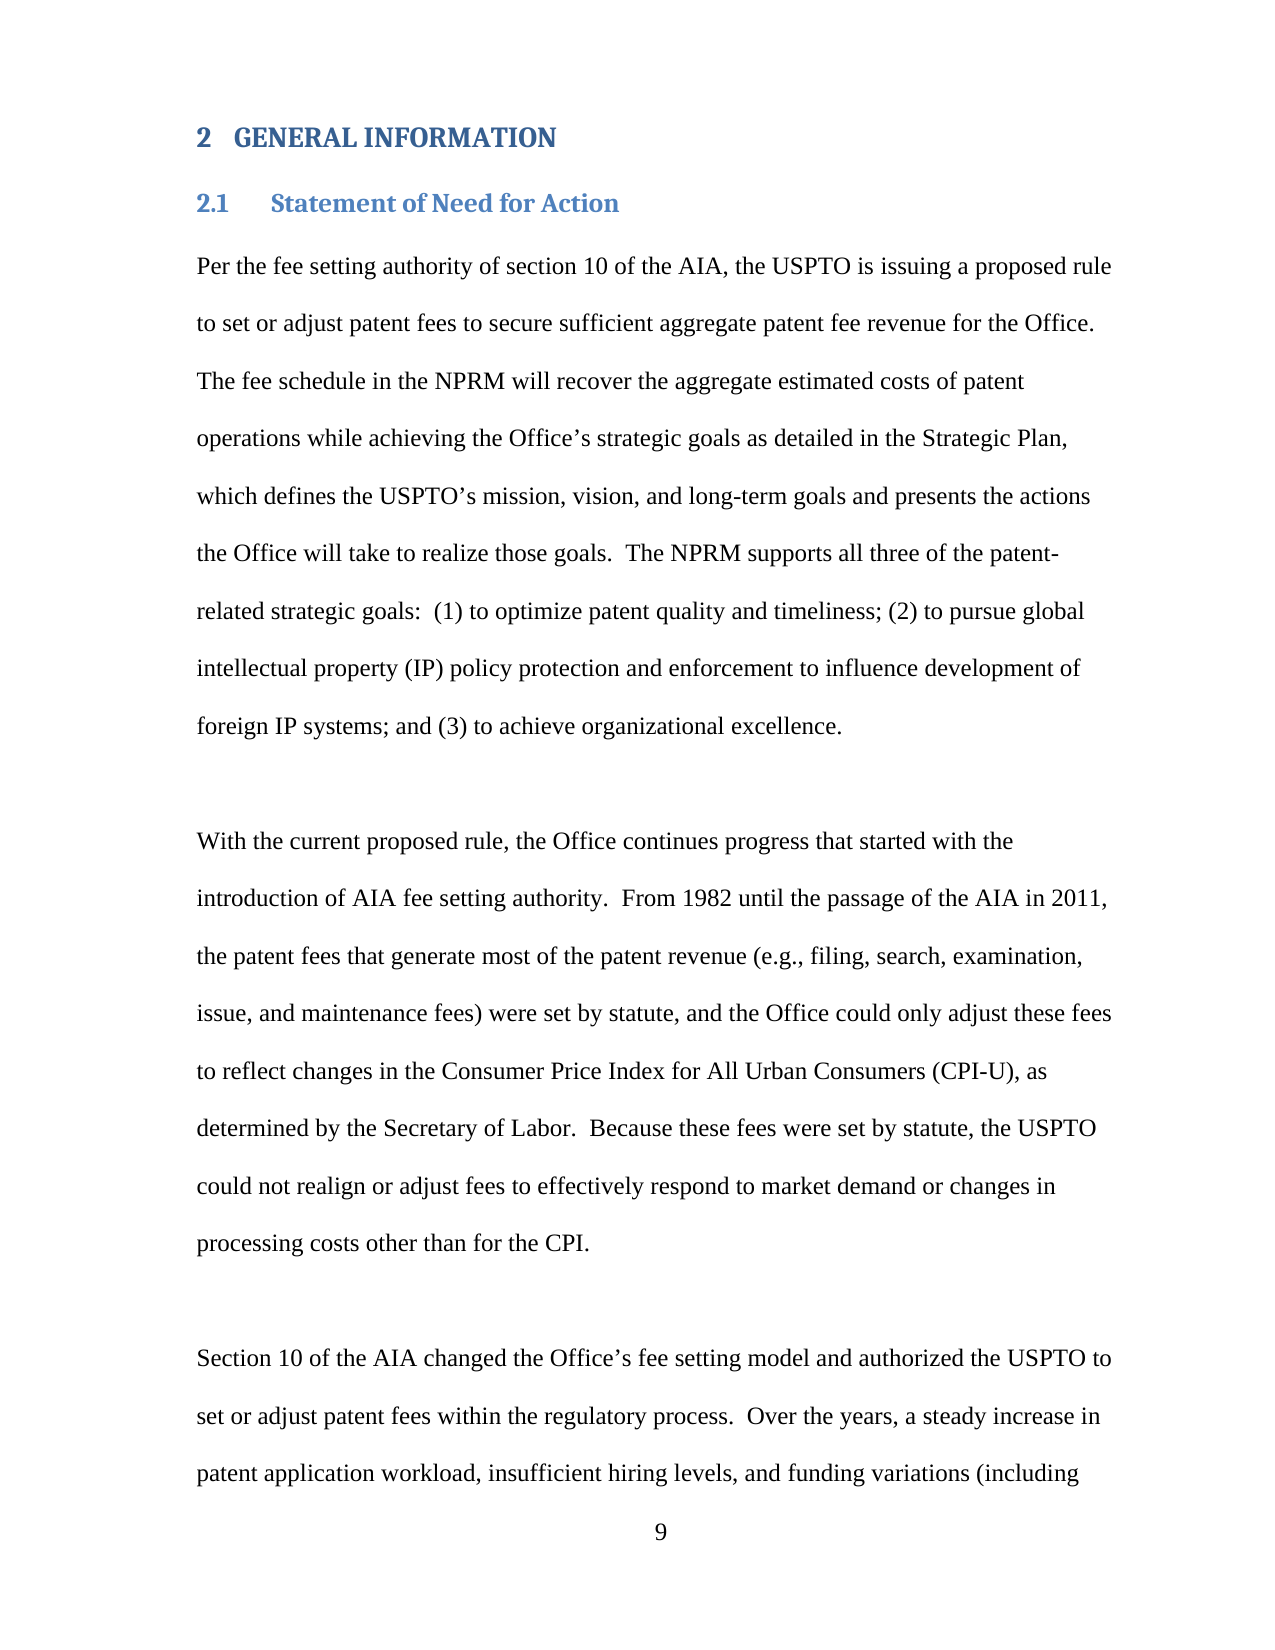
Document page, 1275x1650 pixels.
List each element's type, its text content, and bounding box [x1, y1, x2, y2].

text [196, 1343, 1125, 1487]
subtitle Statement of Need for Action [196, 188, 1125, 220]
subtitle GENERAL INFORMATION [196, 121, 1125, 155]
text With the current proposed rule, the Office continues progress that started with the introduction of AIA fee setting authority. From 1982 until the passage of the AIA in 2011, the patent fees that generate most of the patent revenue (e.g., filing, search, examination, issue, and maintenance fees) were set by statute, and the Office could only adjust these fees to reflect changes in the Consumer Price Index for All Urban Consumers (CPI-U), as determined by the Secretary of Labor. Because these fees were set by statute, the USPTO could not realign or adjust fees to effectively respond to market demand or changes in processing costs other than for the CPI. [196, 826, 1125, 1257]
text Per the fee setting authority of section 10 of the AIA, the USPTO is issuing a proposed rule to set or adjust patent fees to secure sufficient aggregate patent fee revenue for the Office. The fee schedule in the NPRM will recover the aggregate estimated costs of patent operations while achieving the Office’s strategic goals as detailed in the Strategic Plan, which defines the USPTO’s mission, vision, and long-term goals and presents the actions the Office will take to realize those goals. The NPRM supports all three of the patent-related strategic goals: (1) to optimize patent quality and timeliness; (2) to pursue global intellectual property (IP) policy protection and enforcement to influence development of foreign IP systems; and (3) to achieve organizational excellence. [196, 251, 1125, 739]
